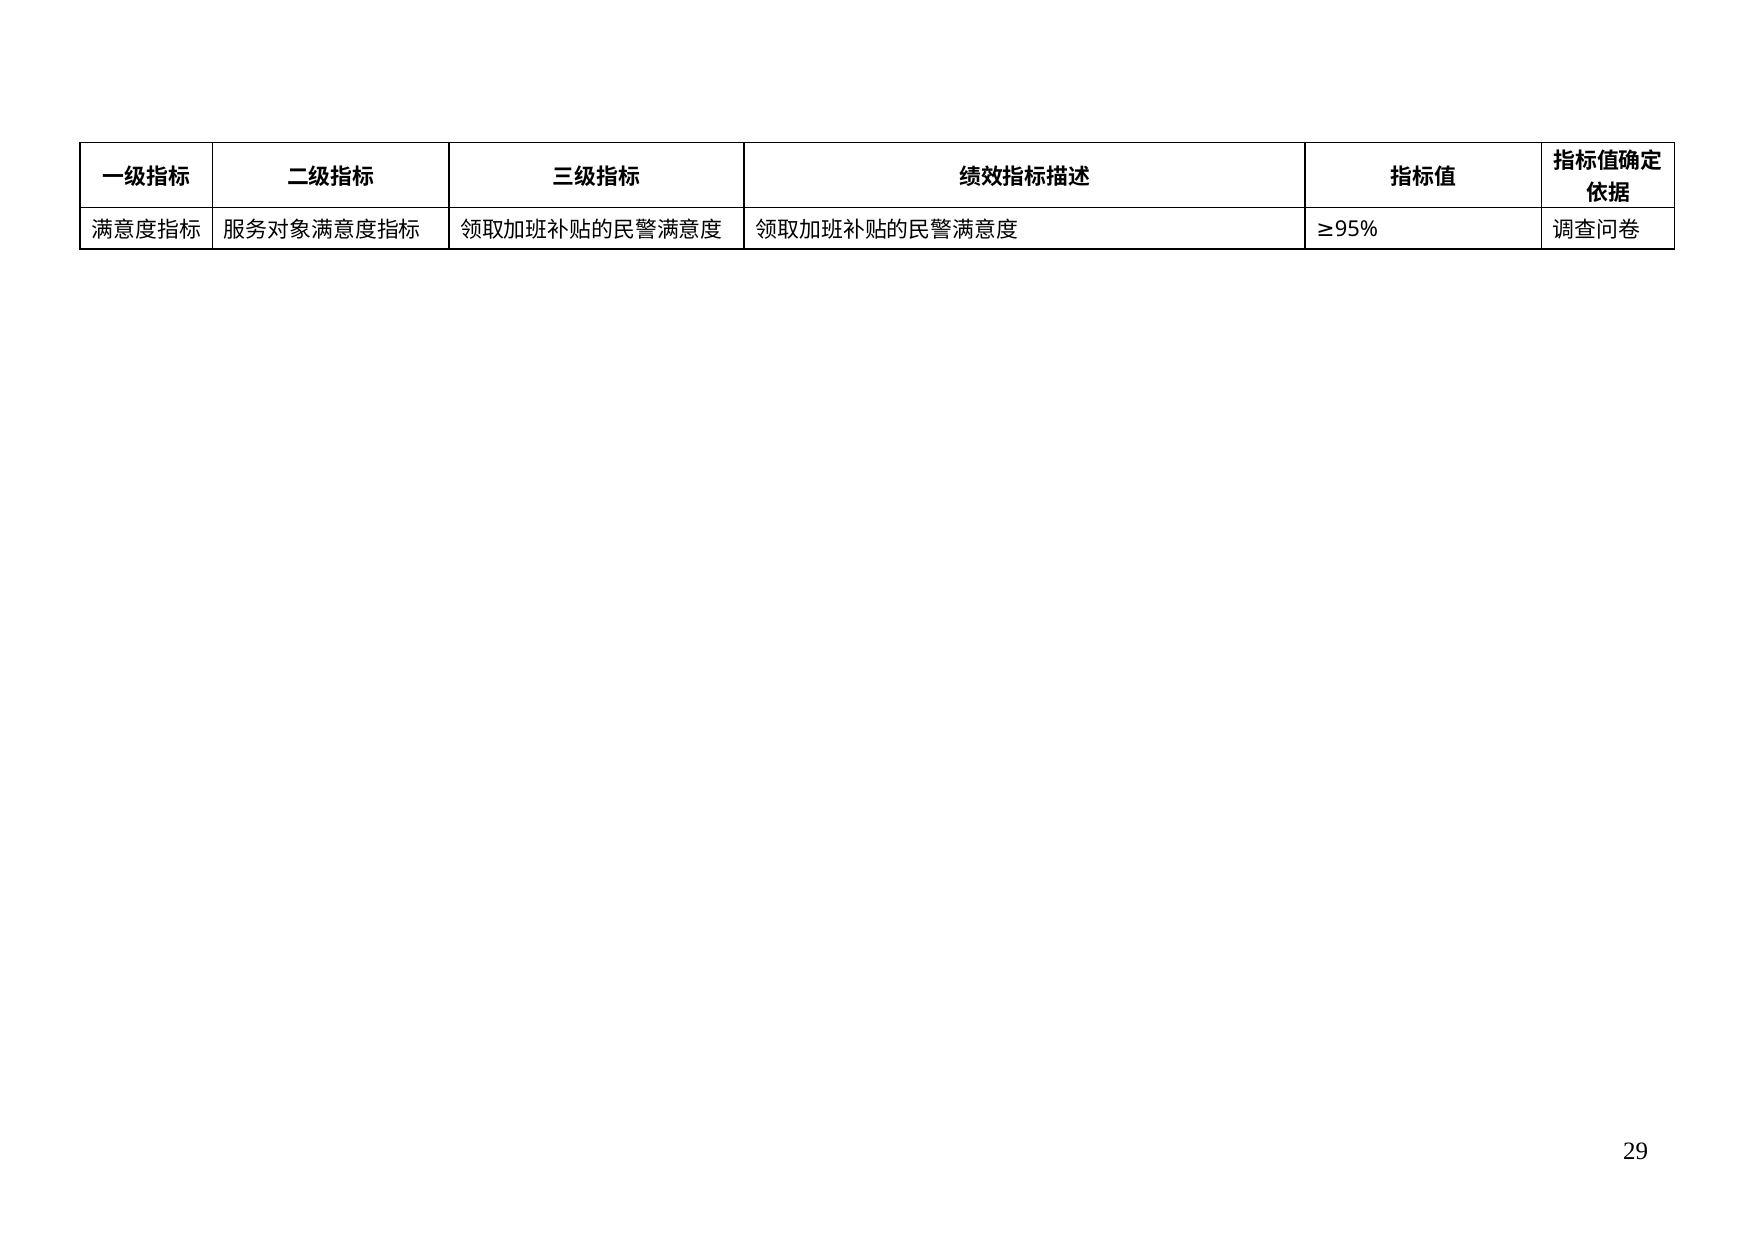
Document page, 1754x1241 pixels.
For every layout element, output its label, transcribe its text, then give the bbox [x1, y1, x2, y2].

table_header 一级指标 [81, 143, 212, 207]
table_cell 调查问卷 [1542, 208, 1674, 248]
table_header 指标值 [1306, 143, 1541, 207]
table_cell 领取加班补贴的民警满意度 [745, 208, 1304, 248]
table_cell 领取加班补贴的民警满意度 [450, 208, 743, 248]
table_cell 服务对象满意度指标 [213, 208, 448, 248]
table_header 指标值确定依据 [1542, 143, 1674, 207]
table_header 三级指标 [450, 143, 743, 207]
table_cell ≥95% [1306, 208, 1541, 248]
table_header 绩效指标描述 [745, 143, 1304, 207]
table_cell 满意度指标 [81, 208, 212, 248]
table_header 二级指标 [213, 143, 448, 207]
